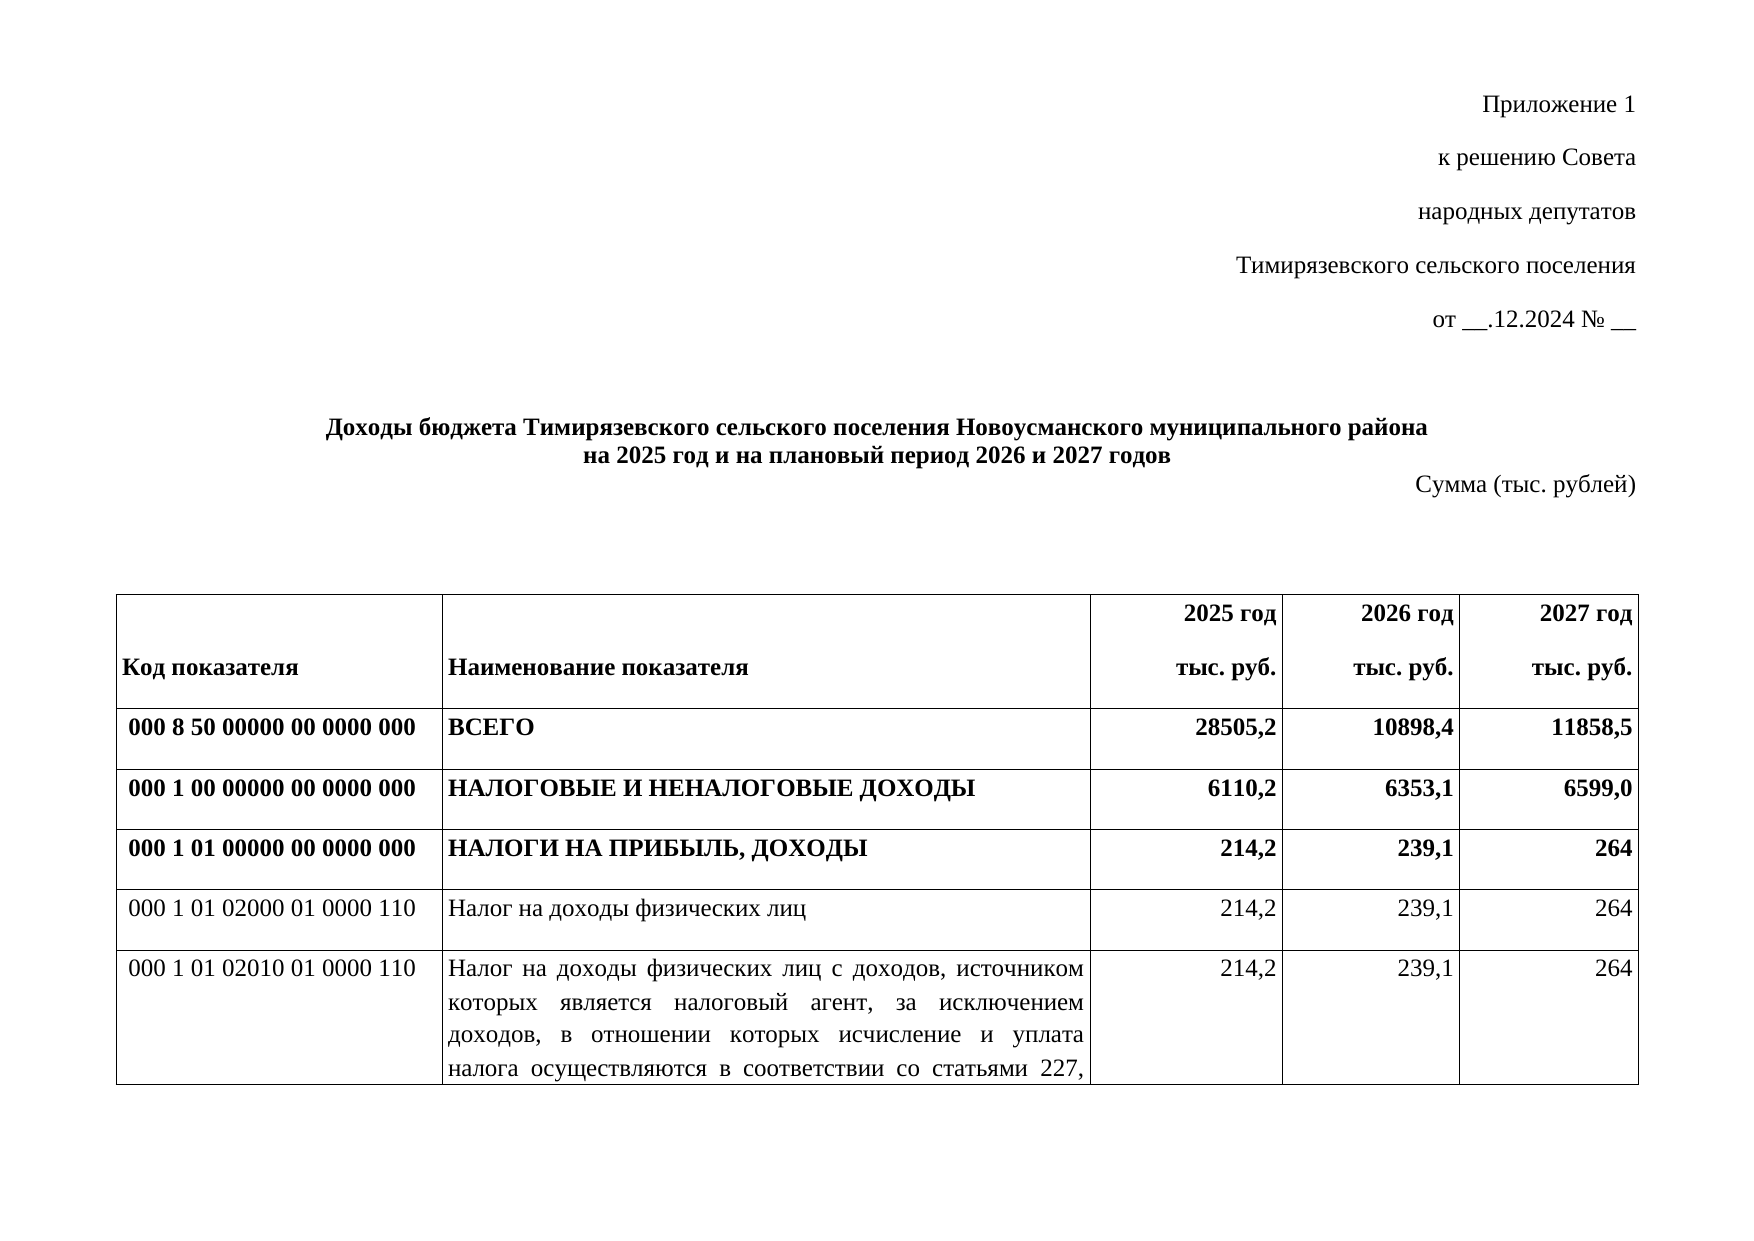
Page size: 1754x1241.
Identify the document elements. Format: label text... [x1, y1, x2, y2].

title на 2025 год и на плановый период 2026 и 2027 годов [118, 441, 1636, 469]
title Доходы бюджета Тимирязевского сельского поселения Новоусманского муниципального района [118, 412, 1636, 441]
table_header Код показателя [117, 595, 442, 708]
text Тимирязевского сельского поселения [118, 250, 1636, 279]
table_cell 264 [1460, 951, 1638, 1084]
table_cell ВСЕГО [443, 709, 1090, 769]
text народных депутатов [118, 196, 1636, 225]
table_cell 214,2 [1091, 890, 1282, 949]
table_cell 264 [1460, 890, 1638, 949]
text от __.12.2024 № __ [118, 304, 1636, 333]
table_cell НАЛОГИ НА ПРИБЫЛЬ, ДОХОДЫ [443, 830, 1090, 889]
table_cell Налог на доходы физических лиц [443, 890, 1090, 949]
table_cell 214,2 [1091, 951, 1282, 1084]
table_header 2027 год тыс. руб. [1460, 595, 1638, 708]
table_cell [443, 951, 1090, 1084]
table_cell 28505,2 [1091, 709, 1282, 769]
table_cell 000 1 00 00000 00 0000 000 [117, 770, 442, 829]
table_header Наименование показателя [443, 595, 1090, 708]
table_cell 6353,1 [1283, 770, 1459, 829]
table_cell 000 8 50 00000 00 0000 000 [117, 709, 442, 769]
table_cell 214,2 [1091, 830, 1282, 889]
table_header 2025 год тыс. руб. [1091, 595, 1282, 708]
table_cell 6599,0 [1460, 770, 1638, 829]
table_cell 239,1 [1283, 951, 1459, 1084]
table_cell 11858,5 [1460, 709, 1638, 769]
title Сумма (тыс. рублей) [118, 469, 1636, 498]
text к решению Совета [118, 142, 1636, 171]
table_cell 6110,2 [1091, 770, 1282, 829]
table_cell 10898,4 [1283, 709, 1459, 769]
text Приложение 1 [118, 89, 1636, 117]
table_cell 000 1 01 00000 00 0000 000 [117, 830, 442, 889]
table_cell 000 1 01 02000 01 0000 110 [117, 890, 442, 949]
table_cell НАЛОГОВЫЕ И НЕНАЛОГОВЫЕ ДОХОДЫ [443, 770, 1090, 829]
table_cell 264 [1460, 830, 1638, 889]
table_header 2026 год тыс. руб. [1283, 595, 1459, 708]
table_cell 239,1 [1283, 890, 1459, 949]
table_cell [117, 951, 442, 1084]
table_cell 239,1 [1283, 830, 1459, 889]
